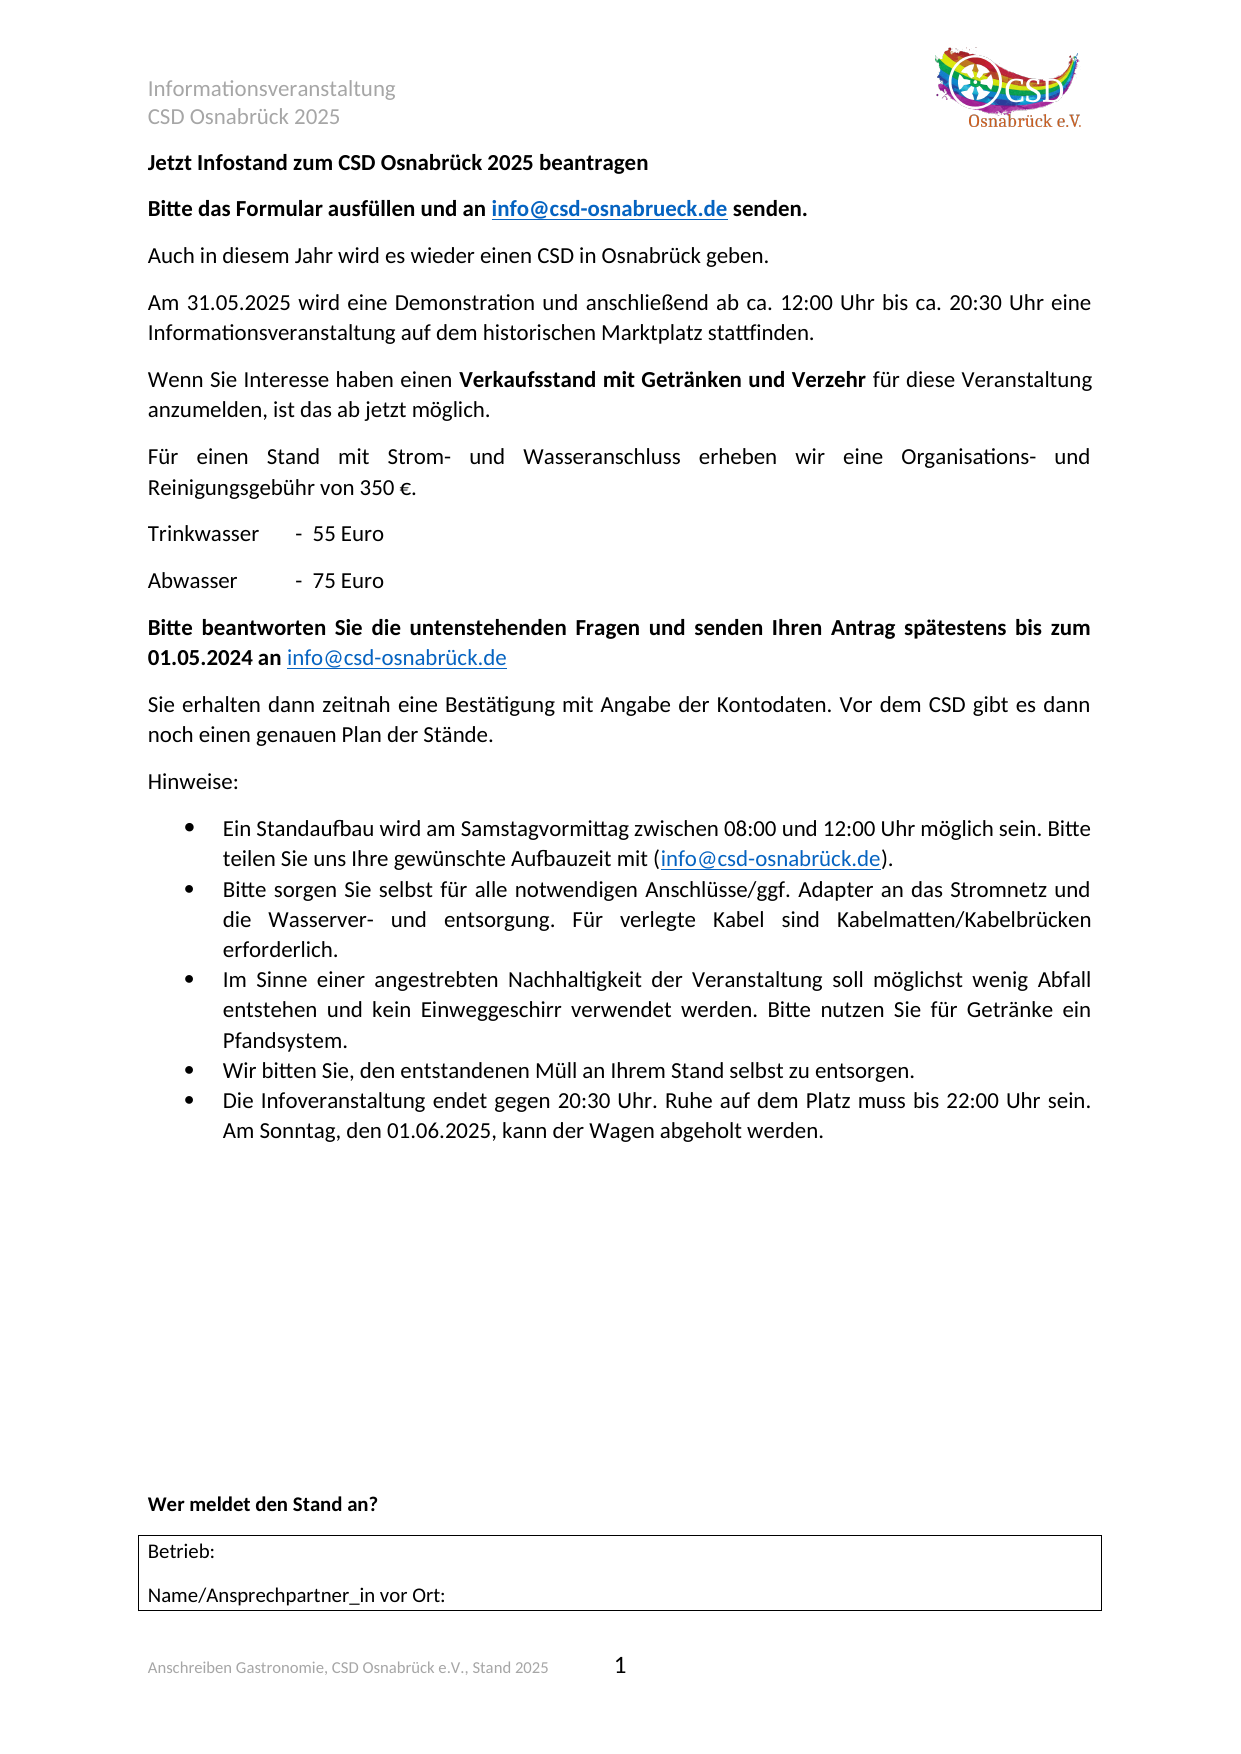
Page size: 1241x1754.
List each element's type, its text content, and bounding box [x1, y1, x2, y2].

text Am 31.05.2025 wird eine Demonstration und anschließend ab ca. 12:00 Uhr bis ca. 20:30 Uhr eine Informationsveranstaltung auf dem historischen Marktplatz stattfinden. [148, 288, 1093, 346]
text Hinweise: [148, 767, 1093, 795]
text Name/Ansprechpartner_in vor Ort: [139, 1579, 1101, 1610]
text Jetzt Infostand zum CSD Osnabrück 2025 beantragen [148, 148, 1093, 176]
text Trinkwasser - 55 Euro [148, 519, 1093, 547]
text Wenn Sie Interesse haben einen Verkaufsstand mit Getränken und Verzehr für diese Veranstaltung anzumelden, ist das ab jetzt möglich. [148, 365, 1093, 423]
list Die Infoveranstaltung endet gegen 20:30 Uhr. Ruhe auf dem Platz muss bis 22:00 Uhr sein. Am Sonntag, den 01.06.2025, kann der Wagen abgeholt werden. [185, 1086, 1093, 1144]
picture [935, 47, 1081, 127]
text Betrieb: [139, 1536, 1101, 1564]
text Wer meldet den Stand an? [148, 1491, 1093, 1517]
list Wir bitten Sie, den entstandenen Müll an Ihrem Stand selbst zu entsorgen. [185, 1056, 1093, 1084]
text Abwasser - 75 Euro [148, 566, 1093, 594]
text Für einen Stand mit Strom- und Wasseranschluss erheben wir eine Organisations- und Reinigungsgebühr von 350 €. [148, 442, 1093, 501]
text Sie erhalten dann zeitnah eine Bestätigung mit Angabe der Kontodaten. Vor dem CSD gibt es dann noch einen genauen Plan der Stände. [148, 690, 1093, 748]
text Bitte das Formular ausfüllen und an info@csd-osnabrueck.de senden. [148, 194, 1093, 222]
text Bitte beantworten Sie die untenstehenden Fragen und senden Ihren Antrag spätestens bis zum 01.05.2024 an info@csd-osnabrück.de [148, 613, 1093, 671]
list Ein Standaufbau wird am Samstagvormittag zwischen 08:00 und 12:00 Uhr möglich sein. Bitte teilen Sie uns Ihre gewünschte Aufbauzeit mit (info@csd-osnabrück.de). [185, 814, 1093, 872]
list Im Sinne einer angestrebten Nachhaltigkeit der Veranstaltung soll möglichst wenig Abfall entstehen und kein Einweggeschirr verwendet werden. Bitte nutzen Sie für Getränke ein Pfandsystem. [185, 965, 1093, 1054]
list Bitte sorgen Sie selbst für alle notwendigen Anschlüsse/ggf. Adapter an das Stromnetz und die Wasserver- und entsorgung. Für verlegte Kabel sind Kabelmatten/Kabelbrücken erforderlich. [185, 875, 1093, 963]
text Auch in diesem Jahr wird es wieder einen CSD in Osnabrück geben. [148, 241, 1093, 269]
